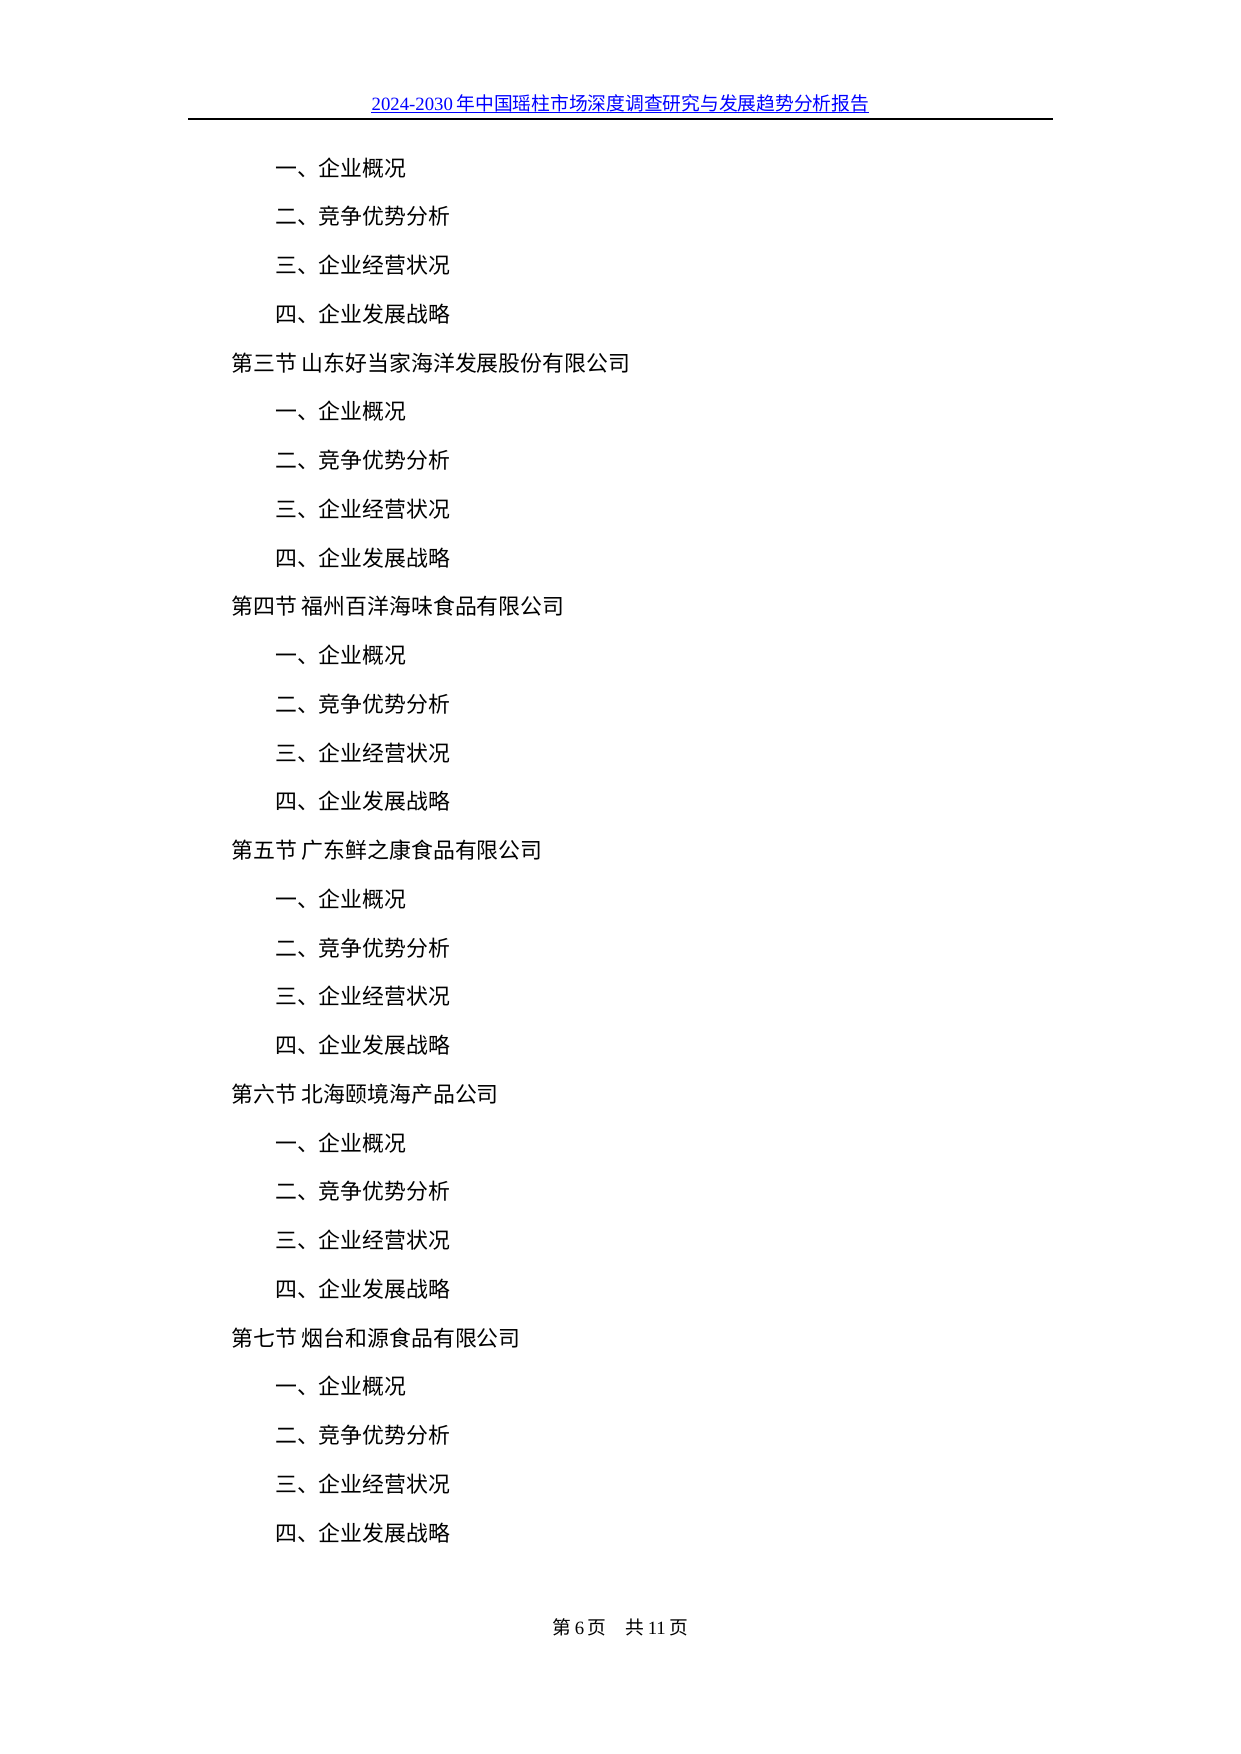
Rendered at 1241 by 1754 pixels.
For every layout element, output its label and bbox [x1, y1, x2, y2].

text [187, 150, 1053, 1548]
